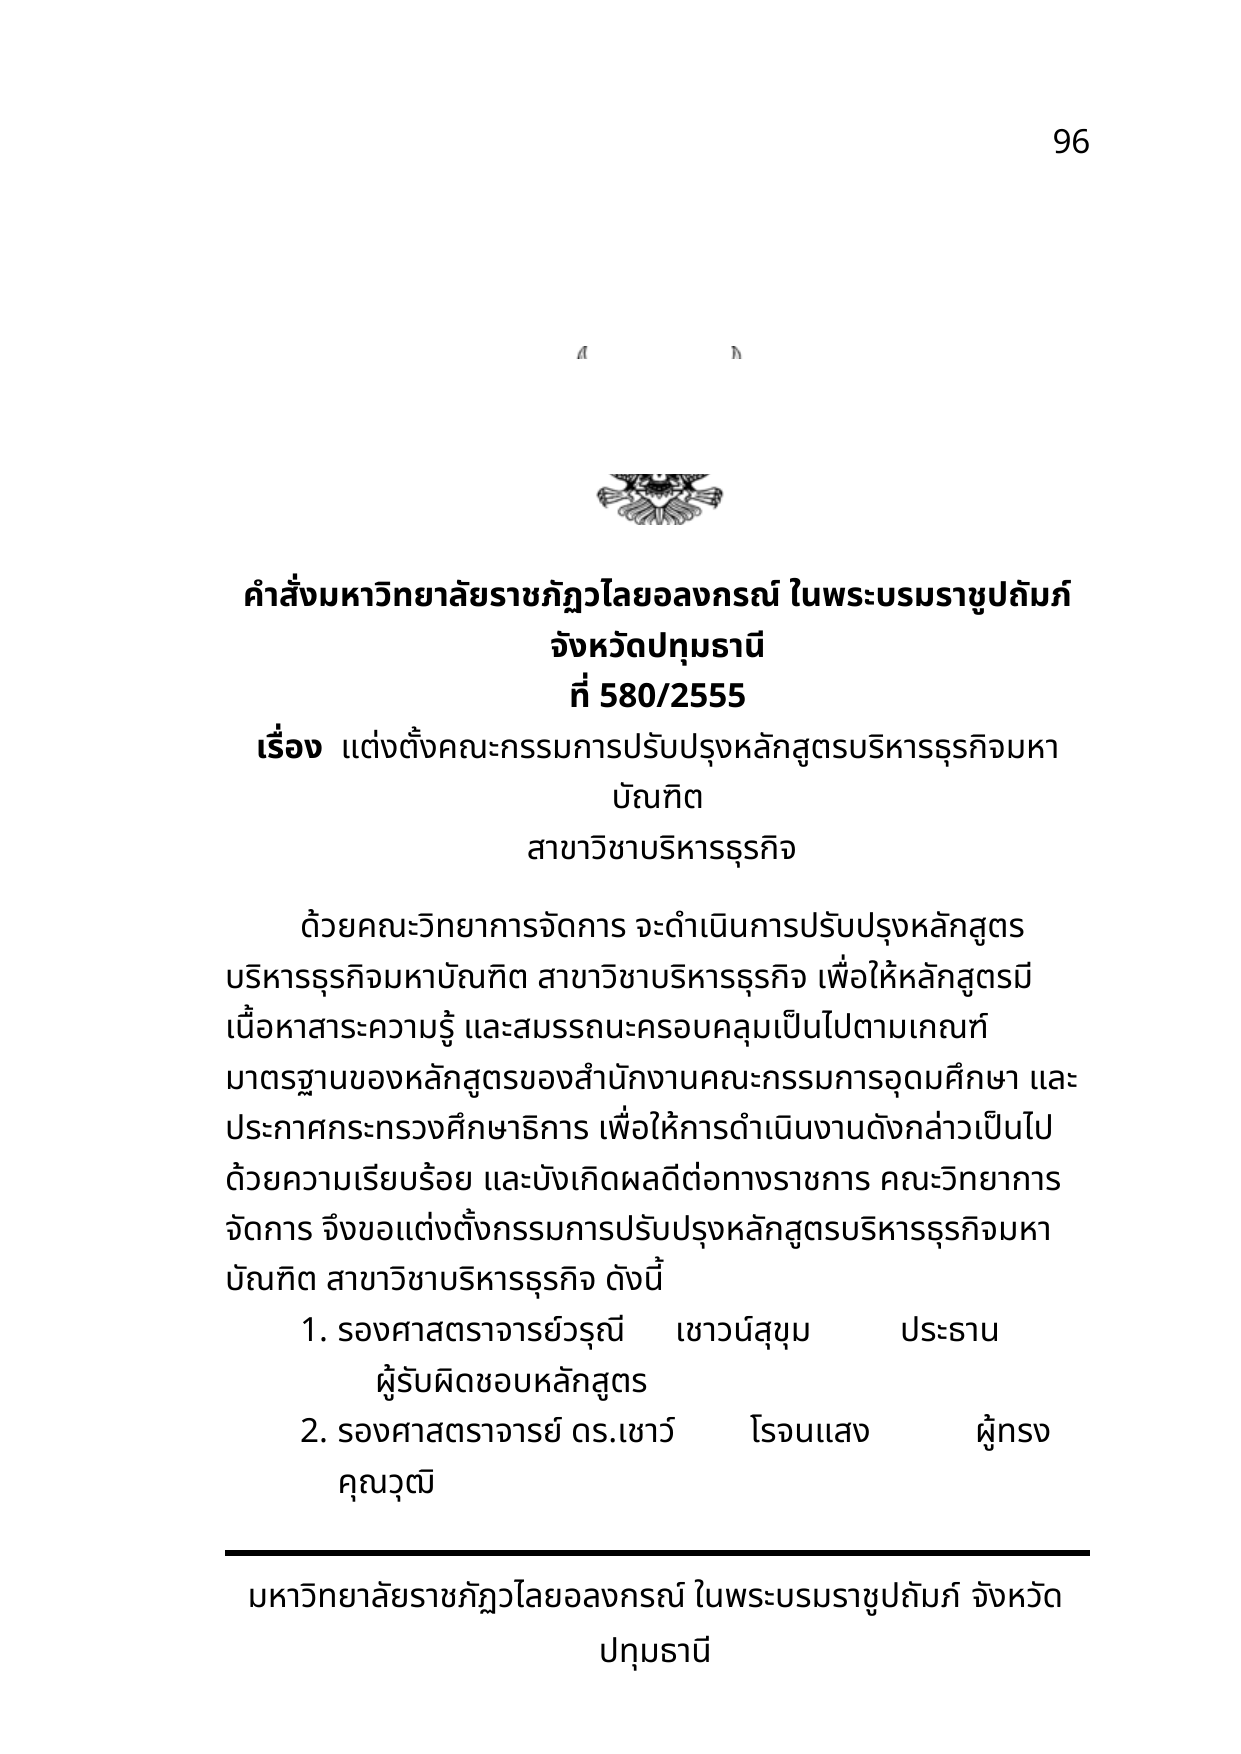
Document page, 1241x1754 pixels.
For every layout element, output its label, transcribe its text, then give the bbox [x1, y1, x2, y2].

text สาขาวิชาบริหารธุรกิจ [225, 824, 1090, 874]
list รองศาสตราจารย์วรุณี เชาวน์สุขุม ประธาน ผู้รับผิดชอบหลักสูตร [300, 1306, 1090, 1407]
picture [575, 474, 743, 525]
picture [575, 346, 743, 359]
text คำสั่งมหาวิทยาลัยราชภัฏวไลยอลงกรณ์ ในพระบรมราชูปถัมภ์ จังหวัดปทุมธานี [225, 571, 1090, 672]
text เรื่อง แต่งตั้งคณะกรรมการปรับปรุงหลักสูตรบริหารธุรกิจมหาบัณฑิต [225, 723, 1090, 824]
text ที่ 580/2555 [225, 672, 1090, 723]
text ด้วยคณะวิทยาการจัดการ จะดำเนินการปรับปรุงหลักสูตรบริหารธุรกิจมหาบัณฑิต สาขาวิชาบริหารธุรกิจ เพื่อให้หลักสูตรมีเนื้อหาสาระความรู้ และสมรรถนะครอบคลุมเป็นไปตามเกณฑ์มาตรฐานของหลักสูตรของสำนักงานคณะกรรมการอุดมศึกษา และประกาศกระทรวงศึกษาธิการ เพื่อให้การดำเนินงานดังกล่าวเป็นไปด้วยความเรียบร้อย และบังเกิดผลดีต่อทางราชการ คณะวิทยาการจัดการ จึงขอแต่งตั้งกรรมการปรับปรุงหลักสูตรบริหารธุรกิจมหาบัณฑิต สาขาวิชาบริหารธุรกิจ ดังนี้ [225, 902, 1090, 1306]
list รองศาสตราจารย์ ดร.เชาว์ โรจนแสง ผู้ทรงคุณวุฒิ [300, 1407, 1090, 1508]
